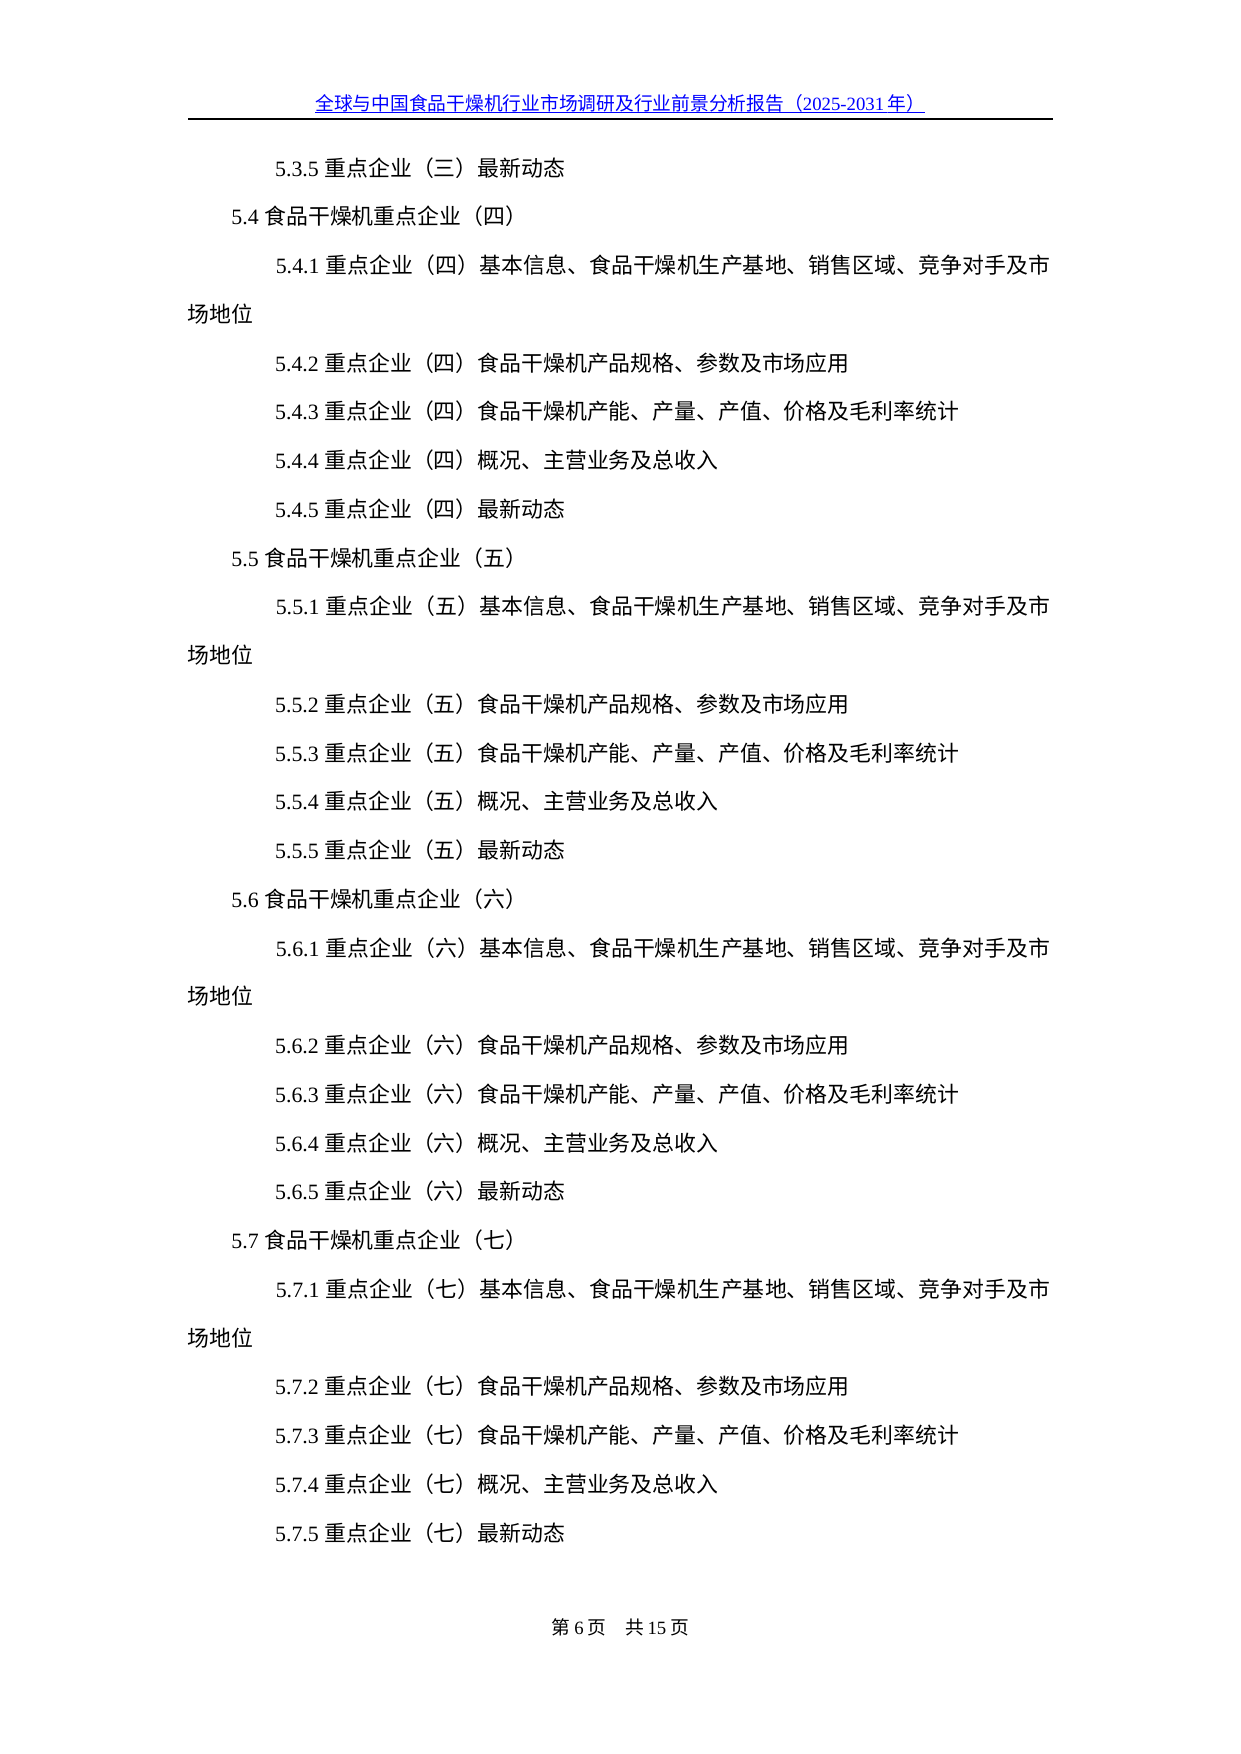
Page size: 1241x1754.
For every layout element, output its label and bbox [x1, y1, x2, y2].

text [187, 150, 1053, 1548]
